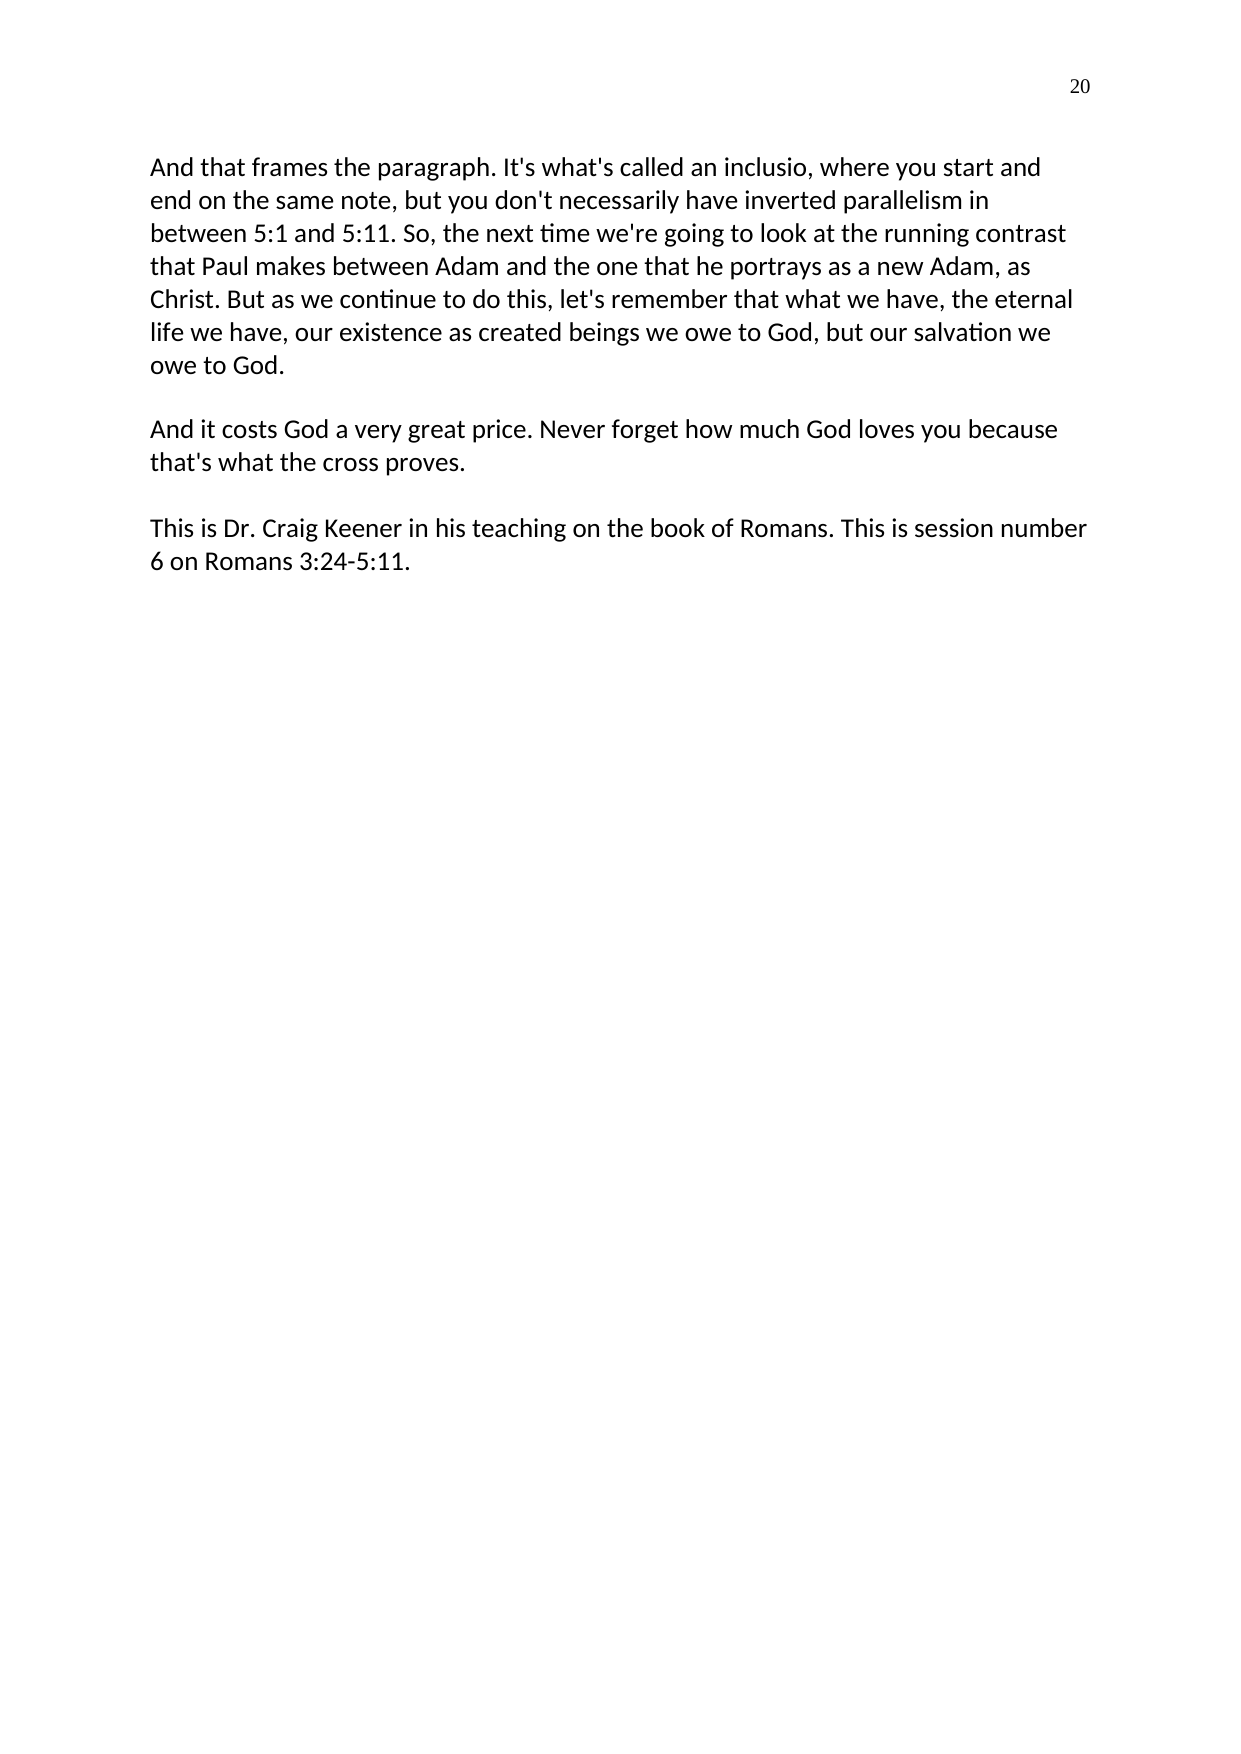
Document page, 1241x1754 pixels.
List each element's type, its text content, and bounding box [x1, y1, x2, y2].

text And that frames the paragraph. It's what's called an inclusio, where you start and end on the same note, but you don't necessarily have inverted parallelism in between 5:1 and 5:11. So, the next time we're going to look at the running contrast that Paul makes between Adam and the one that he portrays as a new Adam, as Christ. But as we continue to do this, let's remember that what we have, the eternal life we have, our existence as created beings we owe to God, but our salvation we owe to God. [150, 150, 1090, 381]
text And it costs God a very great price. Never forget how much God loves you because that's what the cross proves. This is Dr. Craig Keener in his teaching on the book of Romans. This is session number 6 on Romans 3:24-5:11. [150, 412, 1090, 577]
